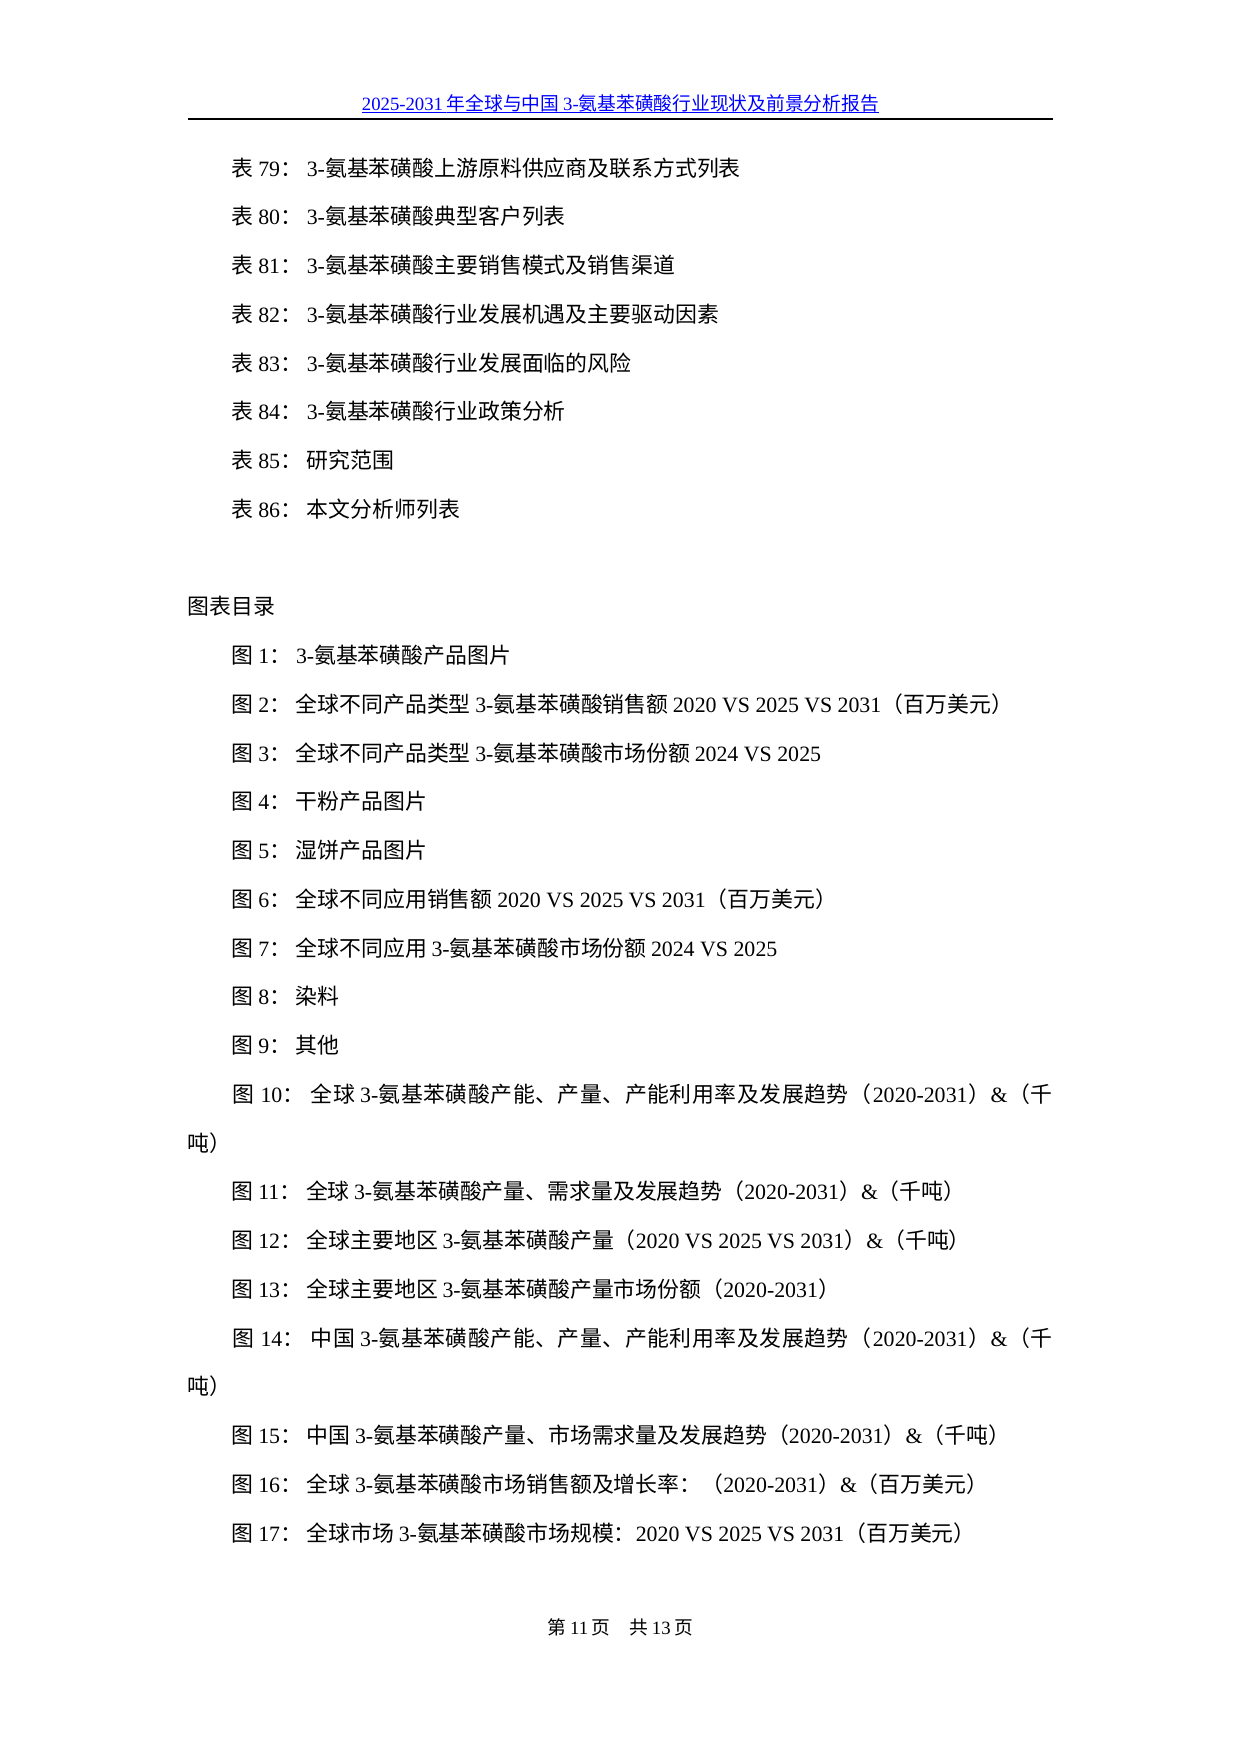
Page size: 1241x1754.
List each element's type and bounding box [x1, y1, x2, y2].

text [187, 150, 1053, 1548]
